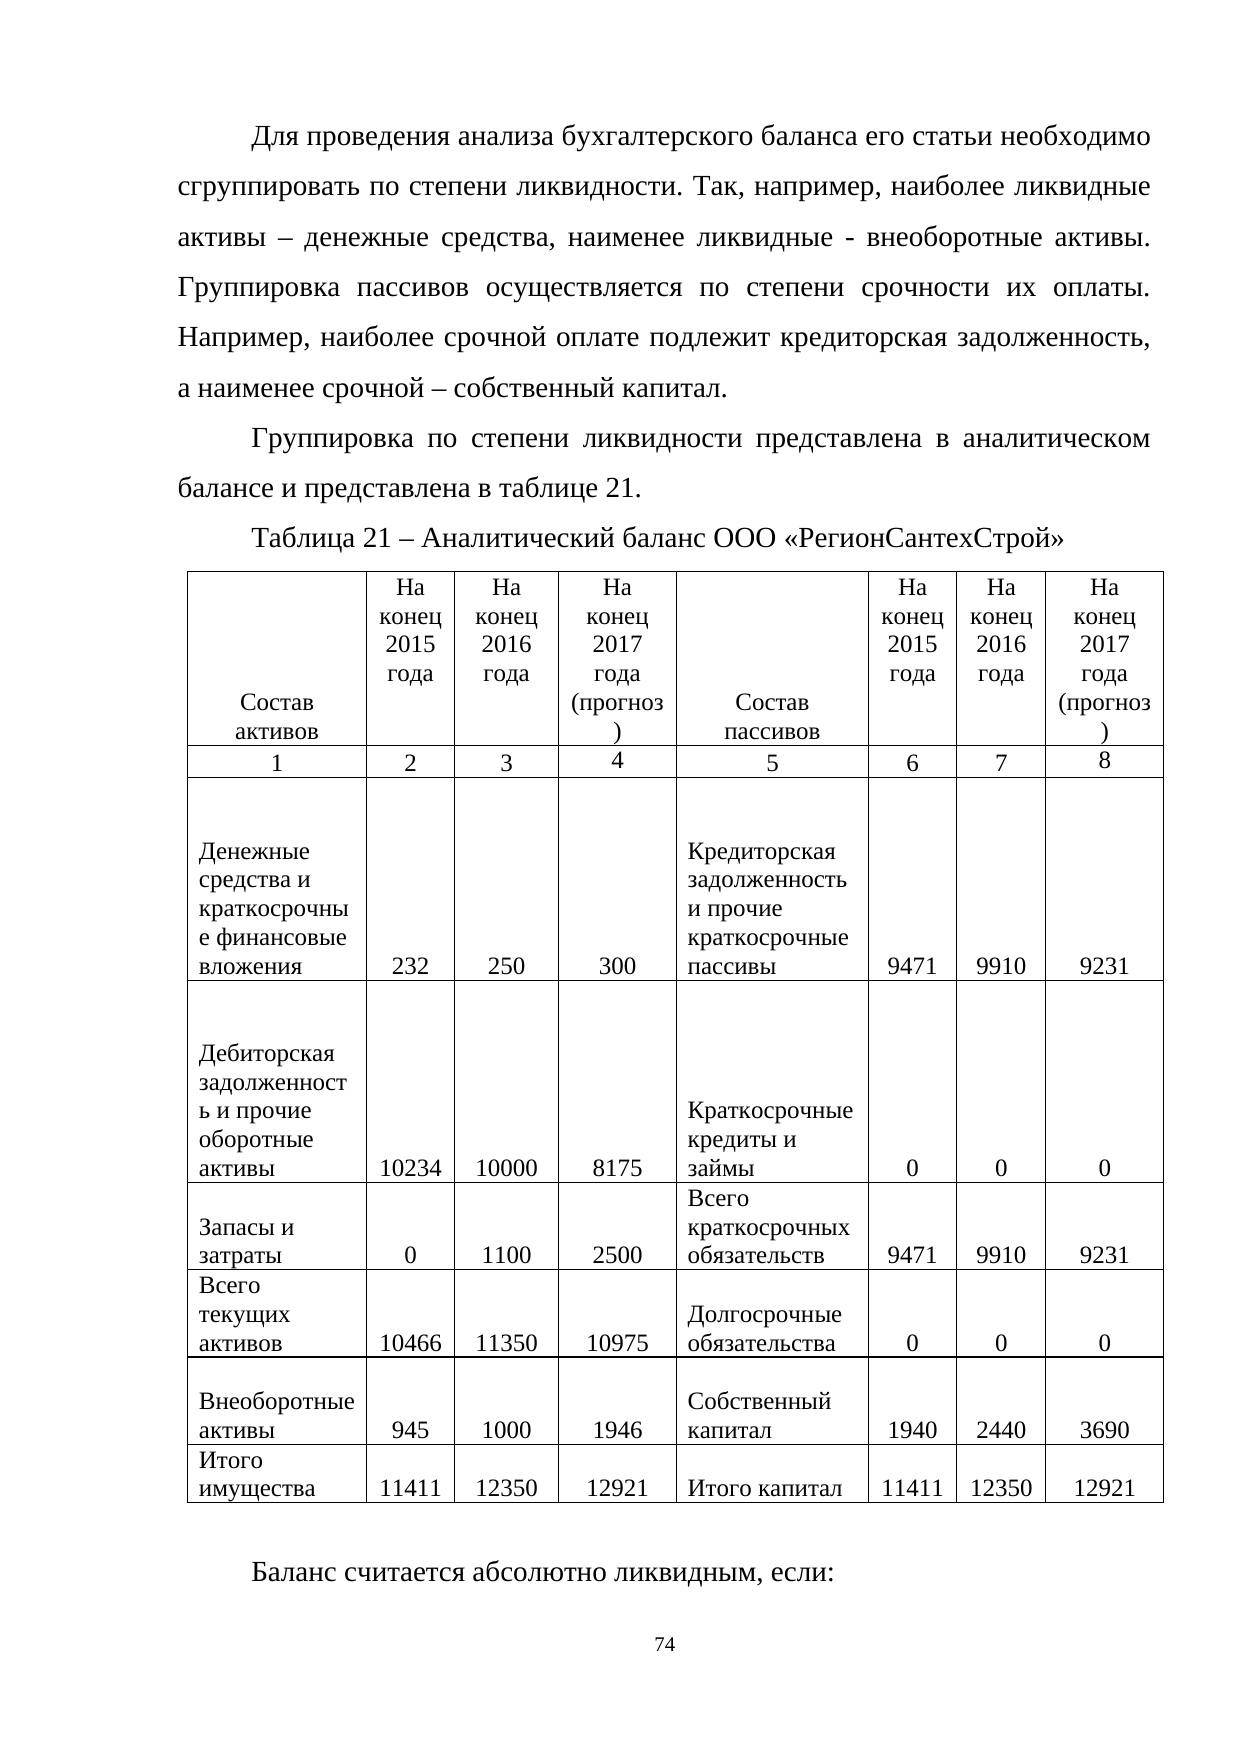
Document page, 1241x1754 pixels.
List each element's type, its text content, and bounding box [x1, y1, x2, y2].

table_cell 0 [1046, 1270, 1163, 1356]
table_cell 1946 [559, 1358, 676, 1444]
table_cell 2500 [559, 1183, 676, 1269]
table_cell 3 [455, 746, 558, 777]
table_cell 5 [677, 746, 868, 777]
table_cell Краткосрочные кредиты и займы [677, 981, 868, 1182]
table_cell 945 [367, 1358, 454, 1444]
table_cell 7 [957, 746, 1045, 777]
table_cell 11350 [455, 1270, 558, 1356]
table_cell Собственный капитал [677, 1358, 868, 1444]
table_cell Всего текущих активов [188, 1270, 366, 1356]
table_cell 1000 [455, 1358, 558, 1444]
table_cell 11411 [367, 1445, 454, 1502]
text Для проведения анализа бухгалтерского баланса его статьи необходимо сгруппировать по степени ликвидности. Так, например, наиболее ликвидные активы – денежные средства, наименее ликвидные - внеоборотные активы. Группировка пассивов осуществляется по степени срочности их оплаты. Например, наиболее срочной оплате подлежит кредиторская задолженность, а наименее срочной – собственный капитал. [177, 118, 1152, 403]
table_cell 250 [455, 778, 558, 979]
table_cell 9471 [869, 1183, 956, 1269]
table_cell 0 [957, 981, 1045, 1182]
table_cell Всего краткосрочных обязательств [677, 1183, 868, 1269]
table_cell Дебиторская задолженность и прочие оборотные активы [188, 981, 366, 1182]
table_header Состав пассивов [677, 572, 868, 744]
table_cell Кредиторская задолженность и прочие краткосрочные пассивы [677, 778, 868, 979]
table_cell 12350 [455, 1445, 558, 1502]
table_cell 2 [367, 746, 454, 777]
table_header На конец 2016 года [455, 572, 558, 744]
table_cell 9910 [957, 1183, 1045, 1269]
table_cell 9471 [869, 778, 956, 979]
table_header На конец 2015 года [367, 572, 454, 744]
table_cell 8175 [559, 981, 676, 1182]
table_header Состав активов [188, 572, 366, 744]
table_cell 12350 [957, 1445, 1045, 1502]
table_cell 10000 [455, 981, 558, 1182]
table_cell Итого имущества [188, 1445, 366, 1502]
table_cell 11411 [869, 1445, 956, 1502]
table_cell 9231 [1046, 1183, 1163, 1269]
table_cell 1940 [869, 1358, 956, 1444]
table_cell Итого капитал [677, 1445, 868, 1502]
table_header На конец 2017 года (прогноз) [559, 572, 676, 744]
text Группировка по степени ликвидности представлена в аналитическом балансе и представлена в таблице 21. [177, 420, 1152, 504]
table_cell 10234 [367, 981, 454, 1182]
table_cell 10466 [367, 1270, 454, 1356]
table_cell 4 [559, 746, 676, 777]
table_cell 9910 [957, 778, 1045, 979]
table_cell 300 [559, 778, 676, 979]
table_header На конец 2017 года (прогноз) [1046, 572, 1163, 744]
table_cell 1 [188, 746, 366, 777]
table_cell Внеоборотные активы [188, 1358, 366, 1444]
table_cell 8 [1046, 746, 1163, 777]
table_cell 3690 [1046, 1358, 1163, 1444]
table_cell 0 [869, 981, 956, 1182]
text Таблица 21 – Аналитический баланс ООО «РегионСантехСтрой» [177, 521, 1152, 554]
table_cell 9231 [1046, 778, 1163, 979]
table_cell Денежные средства и краткосрочные финансовые вложения [188, 778, 366, 979]
table_cell 0 [367, 1183, 454, 1269]
table_cell 0 [1046, 981, 1163, 1182]
table_header На конец 2015 года [869, 572, 956, 744]
table_cell 1100 [455, 1183, 558, 1269]
table_cell 0 [957, 1270, 1045, 1356]
table_cell 232 [367, 778, 454, 979]
text Баланс считается абсолютно ликвидным, если: [177, 1554, 1152, 1587]
table_cell Запасы и затраты [188, 1183, 366, 1269]
table_cell 6 [869, 746, 956, 777]
table_cell 12921 [559, 1445, 676, 1502]
table_cell 0 [869, 1270, 956, 1356]
table_header На конец 2016 года [957, 572, 1045, 744]
table_cell 2440 [957, 1358, 1045, 1444]
table_cell Долгосрочные обязательства [677, 1270, 868, 1356]
table_cell 12921 [1046, 1445, 1163, 1502]
table_cell 10975 [559, 1270, 676, 1356]
